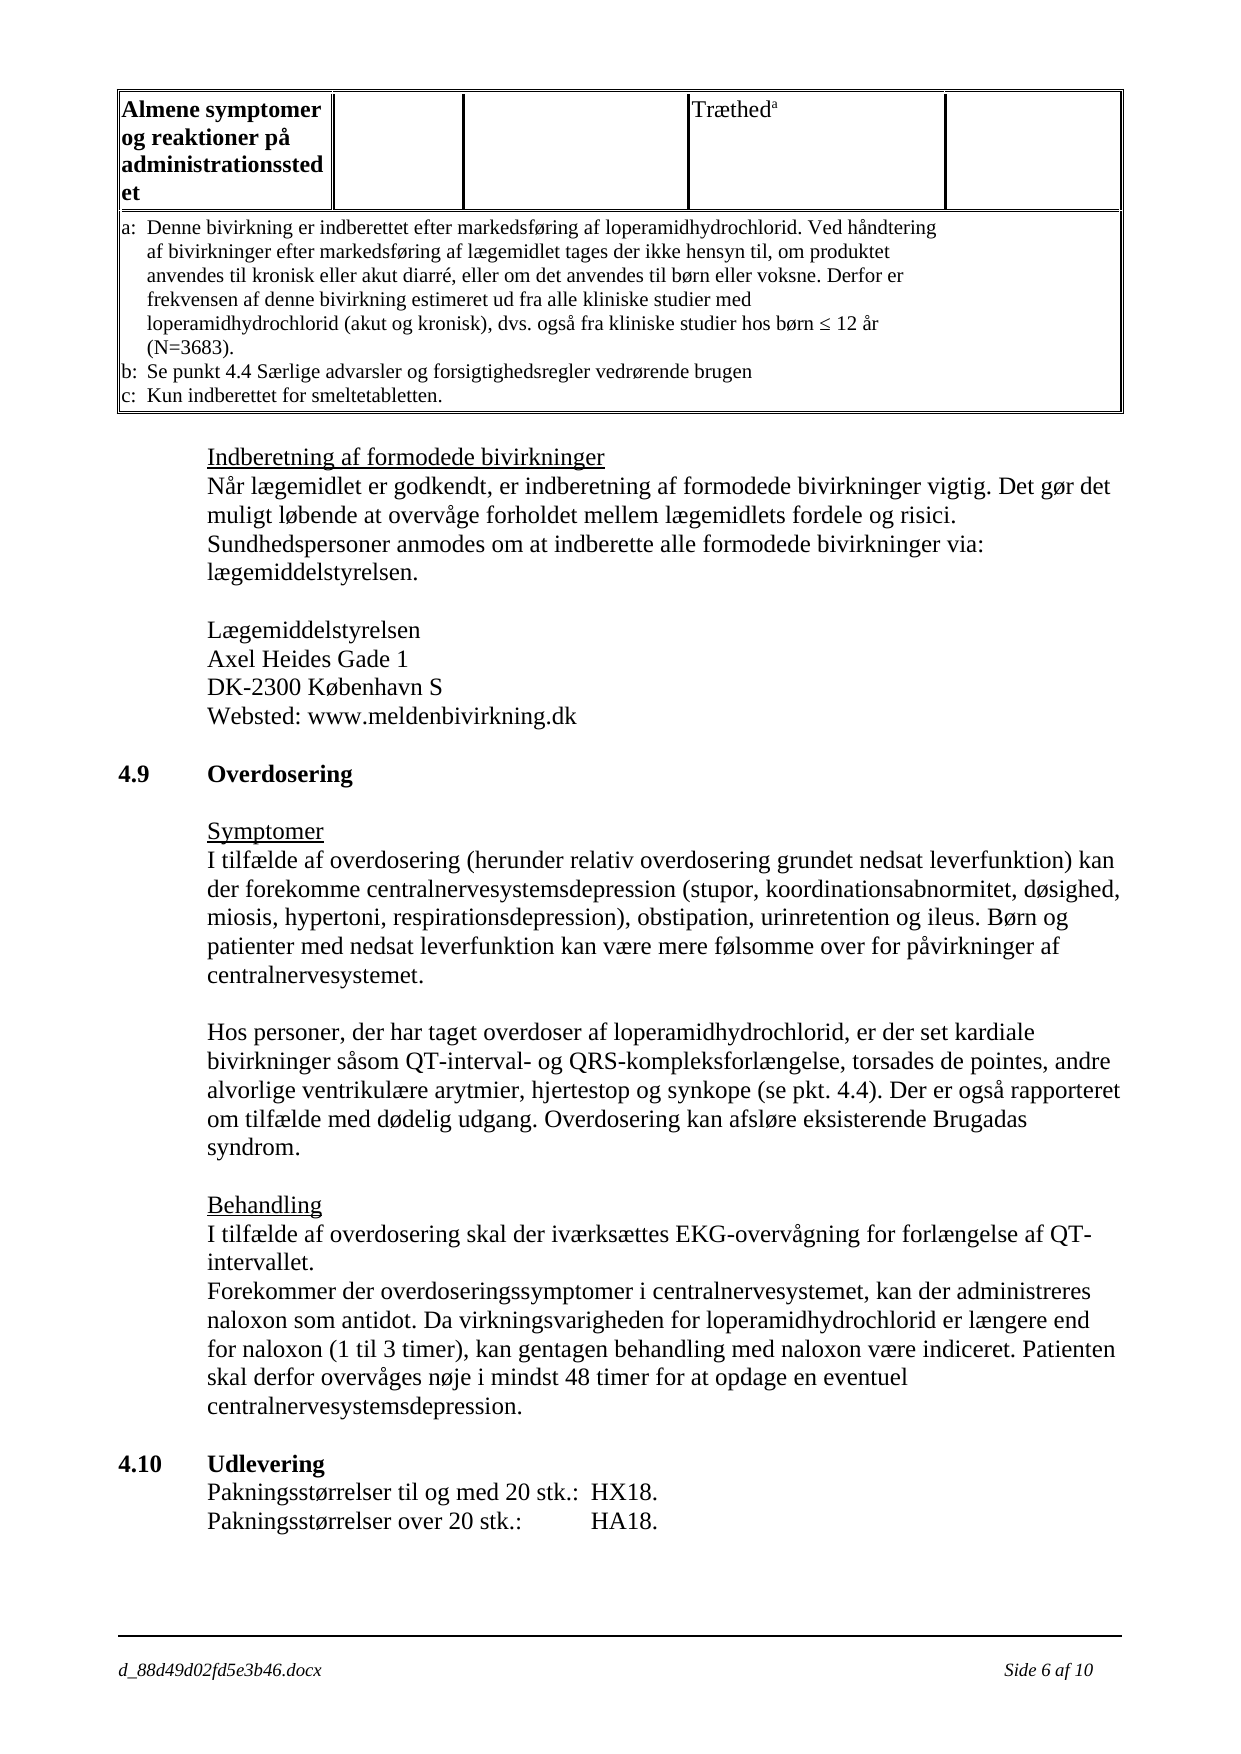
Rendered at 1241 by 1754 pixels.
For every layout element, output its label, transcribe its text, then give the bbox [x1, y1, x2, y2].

text I tilfælde af overdosering (herunder relativ overdosering grundet nedsat leverfunktion) kan der forekomme centralnervesystemsdepression (stupor, koordinationsabnormitet, døsighed, miosis, hypertoni, respirationsdepression), obstipation, urinretention og ileus. Børn og patienter med nedsat leverfunktion kan være mere følsomme over for påvirkninger af centralnervesystemet. [207, 845, 1122, 989]
text Når lægemidlet er godkendt, er indberetning af formodede bivirkninger vigtig. Det gør det muligt løbende at overvåge forholdet mellem lægemidlets fordele og risici. Sundhedspersoner anmodes om at indberette alle formodede bivirkninger via: lægemiddelstyrelsen. Lægemiddelstyrelsen Axel Heides Gade 1 DK-2300 København S Websted: www.meldenbivirkning.dk [207, 471, 1122, 730]
table_cell [463, 92, 688, 208]
text 4.10 Udlevering [118, 1449, 1122, 1477]
table_cell a: Denne bivirkning er indberettet efter markedsføring af loperamidhydrochlorid. Ved håndtering af bivirkninger efter markedsføring af lægemidlet tages der ikke hensyn til, om produktet anvendes til kronisk eller akut diarré, eller om det anvendes til børn eller voksne. Derfor er frekvensen af denne bivirkning estimeret ud fra alle kliniske studier med loperamidhydrochlorid (akut og kronisk), dvs. også fra kliniske studier hos børn ≤ 12 år (N=3683). b: Se punkt 4.4 Særlige advarsler og forsigtighedsregler vedrørende brugen c: Kun indberettet for smeltetabletten. [120, 209, 945, 411]
table_cell [945, 92, 1120, 208]
text Pakningsstørrelser til og med 20 stk.: HX18. [207, 1477, 1122, 1506]
table_cell Almene symptomer og reaktioner på administrationsstedet [118, 90, 333, 208]
table_cell [945, 209, 1121, 411]
text Pakningsstørrelser over 20 stk.: HA18. [207, 1506, 1122, 1535]
text Indberetning af formodede bivirkninger [207, 442, 1122, 471]
table_cell Trætheda [688, 90, 945, 208]
text 4.9 Overdosering [118, 759, 1122, 787]
table_cell [333, 92, 463, 208]
text Behandling [207, 1190, 1122, 1219]
text Forekommer der overdoseringssymptomer i centralnervesystemet, kan der administreres naloxon som antidot. Da virkningsvarigheden for loperamidhydrochlorid er længere end for naloxon (1 til 3 timer), kan gentagen behandling med naloxon være indiceret. Patienten skal derfor overvåges nøje i mindst 48 timer for at opdage en eventuel centralnervesystemsdepression. [207, 1276, 1122, 1420]
text Hos personer, der har taget overdoser af loperamidhydrochlorid, er der set kardiale bivirkninger såsom QT-interval- og QRS-kompleksforlængelse, torsades de pointes, andre alvorlige ventrikulære arytmier, hjertestop og synkope (se pkt. 4.4). Der er også rapporteret om tilfælde med dødelig udgang. Overdosering kan afsløre eksisterende Brugadas syndrom. [207, 1017, 1122, 1161]
text I tilfælde af overdosering skal der iværksættes EKG-overvågning for forlængelse af QT-intervallet. [207, 1219, 1122, 1276]
text Symptomer [207, 816, 1122, 845]
